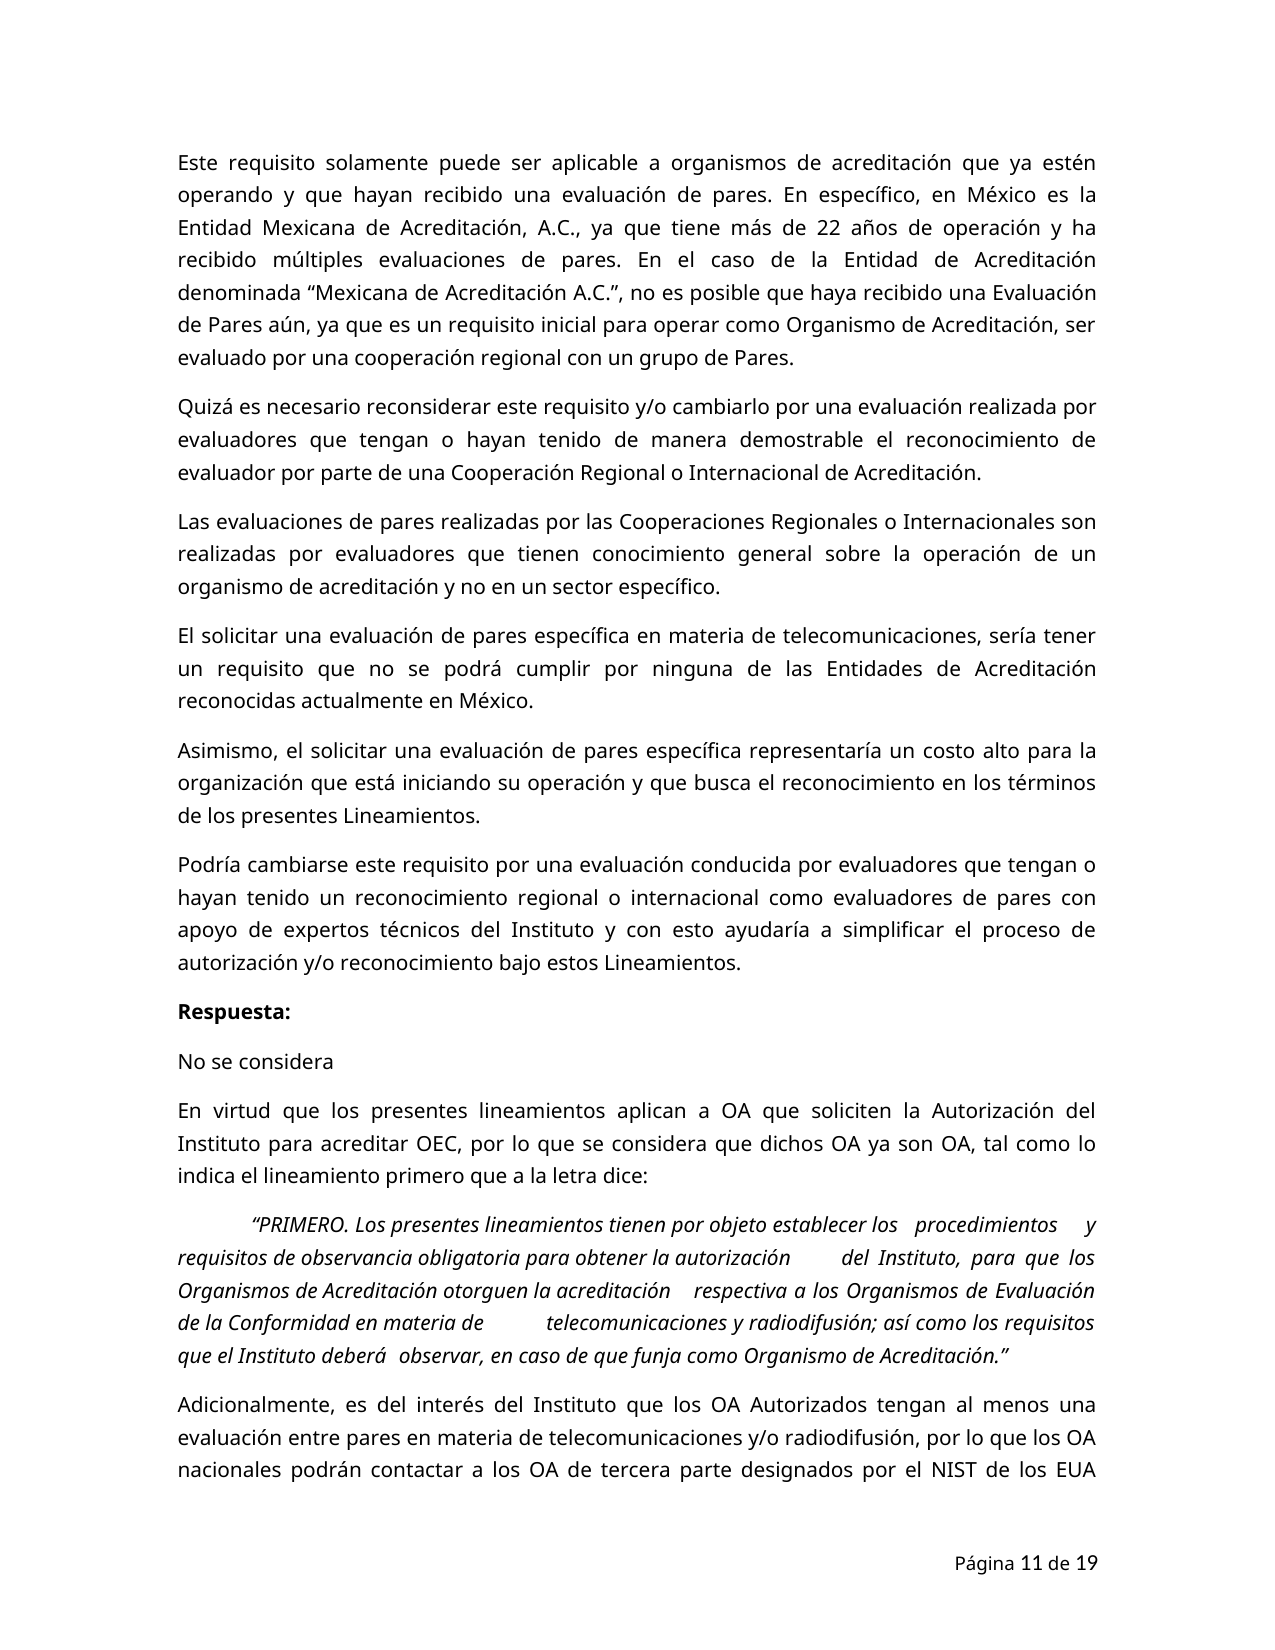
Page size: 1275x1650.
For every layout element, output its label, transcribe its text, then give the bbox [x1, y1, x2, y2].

text “PRIMERO. Los presentes lineamientos tienen por objeto establecer los procedimientos y requisitos de observancia obligatoria para obtener la autorización del Instituto, para que los Organismos de Acreditación otorguen la acreditación respectiva a los Organismos de Evaluación de la Conformidad en materia de telecomunicaciones y radiodifusión; así como los requisitos que el Instituto deberá observar, en caso de que funja como Organismo de Acreditación.” [177, 1211, 1098, 1369]
text Asimismo, el solicitar una evaluación de pares específica representaría un costo alto para la organización que está iniciando su operación y que busca el reconocimiento en los términos de los presentes Lineamientos. [177, 736, 1098, 829]
text Las evaluaciones de pares realizadas por las Cooperaciones Regionales o Internacionales son realizadas por evaluadores que tienen conocimiento general sobre la operación de un organismo de acreditación y no en un sector específico. [177, 507, 1098, 601]
text No se considera [177, 1047, 1098, 1075]
text En virtud que los presentes lineamientos aplican a OA que soliciten la Autorización del Instituto para acreditar OEC, por lo que se considera que dichos OA ya son OA, tal como lo indica el lineamiento primero que a la letra dice: [177, 1096, 1098, 1190]
text Quizá es necesario reconsiderar este requisito y/o cambiarlo por una evaluación realizada por evaluadores que tengan o hayan tenido de manera demostrable el reconocimiento de evaluador por parte de una Cooperación Regional o Internacional de Acreditación. [177, 392, 1098, 486]
text Este requisito solamente puede ser aplicable a organismos de acreditación que ya estén operando y que hayan recibido una evaluación de pares. En específico, en México es la Entidad Mexicana de Acreditación, A.C., ya que tiene más de 22 años de operación y ha recibido múltiples evaluaciones de pares. En el caso de la Entidad de Acreditación denominada “Mexicana de Acreditación A.C.”, no es posible que haya recibido una Evaluación de Pares aún, ya que es un requisito inicial para operar como Organismo de Acreditación, ser evaluado por una cooperación regional con un grupo de Pares. [177, 148, 1098, 372]
text El solicitar una evaluación de pares específica en materia de telecomunicaciones, sería tener un requisito que no se podrá cumplir por ninguna de las Entidades de Acreditación reconocidas actualmente en México. [177, 621, 1098, 715]
text Podría cambiarse este requisito por una evaluación conducida por evaluadores que tengan o hayan tenido un reconocimiento regional o internacional como evaluadores de pares con apoyo de expertos técnicos del Instituto y con esto ayudaría a simplificar el proceso de autorización y/o reconocimiento bajo estos Lineamientos. [177, 850, 1098, 977]
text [177, 1390, 1098, 1484]
text Respuesta: [177, 997, 1098, 1026]
